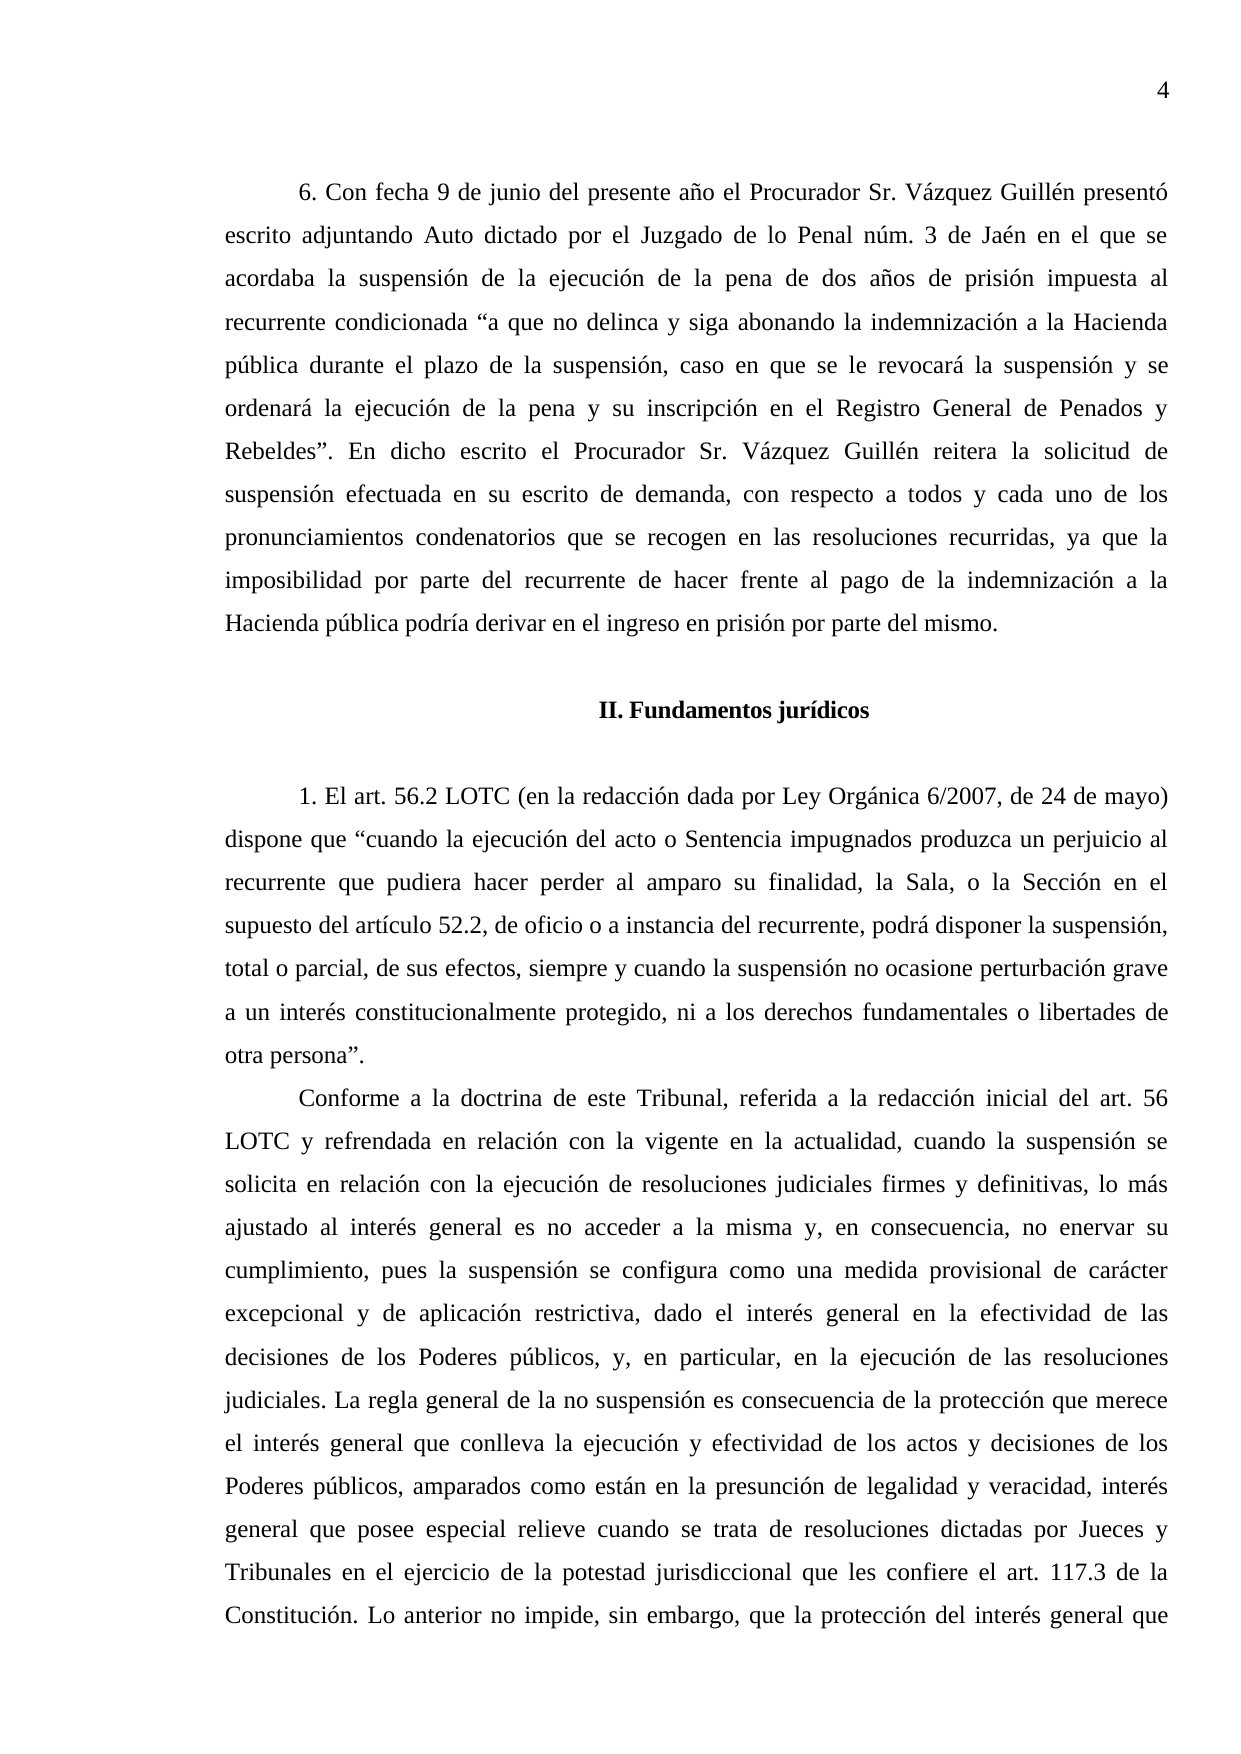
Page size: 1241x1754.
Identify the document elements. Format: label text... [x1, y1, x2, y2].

subtitle II. Fundamentos jurídicos [224, 695, 1169, 723]
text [224, 1083, 1169, 1629]
text 6. Con fecha 9 de junio del presente año el Procurador Sr. Vázquez Guillén presentó escrito adjuntando Auto dictado por el Juzgado de lo Penal núm. 3 de Jaén en el que se acordaba la suspensión de la ejecución de la pena de dos años de prisión impuesta al recurrente condicionada “a que no delinca y siga abonando la indemnización a la Hacienda pública durante el plazo de la suspensión, caso en que se le revocará la suspensión y se ordenará la ejecución de la pena y su inscripción en el Registro General de Penados y Rebeldes”. En dicho escrito el Procurador Sr. Vázquez Guillén reitera la solicitud de suspensión efectuada en su escrito de demanda, con respecto a todos y cada uno de los pronunciamientos condenatorios que se recogen en las resoluciones recurridas, ya que la imposibilidad por parte del recurrente de hacer frente al pago de la indemnización a la Hacienda pública podría derivar en el ingreso en prisión por parte del mismo. [224, 177, 1169, 637]
text 1. El art. 56.2 LOTC (en la redacción dada por Ley Orgánica 6/2007, de 24 de mayo) dispone que “cuando la ejecución del acto o Sentencia impugnados produzca un perjuicio al recurrente que pudiera hacer perder al amparo su finalidad, la Sala, o la Sección en el supuesto del artículo 52.2, de oficio o a instancia del recurrente, podrá disponer la suspensión, total o parcial, de sus efectos, siempre y cuando la suspensión no ocasione perturbación grave a un interés constitucionalmente protegido, ni a los derechos fundamentales o libertades de otra persona”. [224, 781, 1169, 1068]
